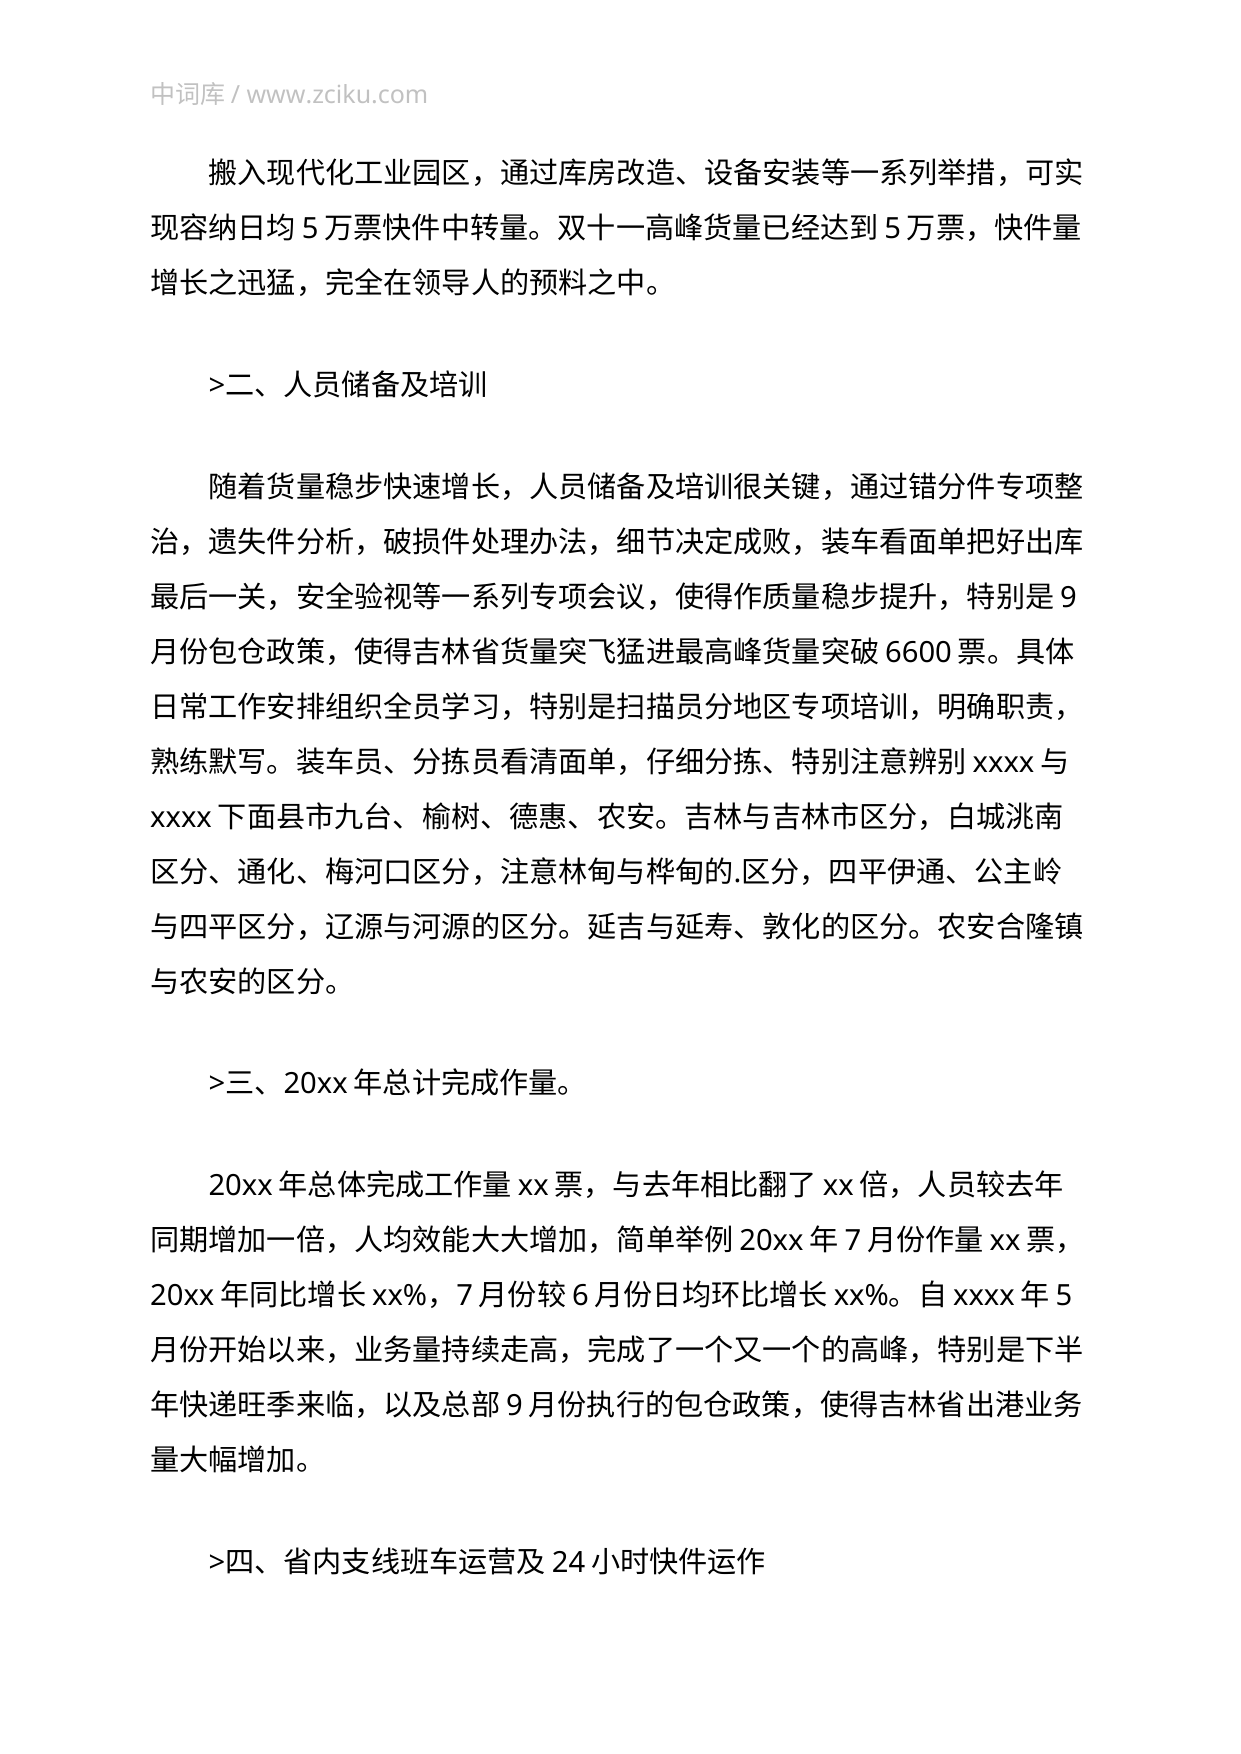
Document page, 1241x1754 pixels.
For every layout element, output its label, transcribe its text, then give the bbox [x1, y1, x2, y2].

text >四、省内支线班车运营及24小时快件运作 [150, 1539, 1090, 1581]
text 20xx年总体完成工作量xx票，与去年相比翻了xx倍，人员较去年同期增加一倍，人均效能大大增加，简单举例20xx年7月份作量xx票，20xx年同比增长xx%，7月份较6月份日均环比增长xx%。自xxxx年5月份开始以来，业务量持续走高，完成了一个又一个的高峰，特别是下半年快递旺季来临，以及总部9月份执行的包仓政策，使得吉林省出港业务量大幅增加。 [150, 1162, 1090, 1479]
text 搬入现代化工业园区，通过库房改造、设备安装等一系列举措，可实现容纳日均5万票快件中转量。双十一高峰货量已经达到5万票，快件量增长之迅猛，完全在领导人的预料之中。 [150, 150, 1090, 302]
text >三、20xx年总计完成作量。 [150, 1060, 1090, 1102]
text >二、人员储备及培训 [150, 362, 1090, 404]
text 随着货量稳步快速增长，人员储备及培训很关键，通过错分件专项整治，遗失件分析，破损件处理办法，细节决定成败，装车看面单把好出库最后一关，安全验视等一系列专项会议，使得作质量稳步提升，特别是9月份包仓政策，使得吉林省货量突飞猛进最高峰货量突破6600票。具体日常工作安排组织全员学习，特别是扫描员分地区专项培训，明确职责，熟练默写。装车员、分拣员看清面单，仔细分拣、特别注意辨别xxxx与xxxx下面县市九台、榆树、德惠、农安。吉林与吉林市区分，白城洮南区分、通化、梅河口区分，注意林甸与桦甸的.区分，四平伊通、公主岭与四平区分，辽源与河源的区分。延吉与延寿、敦化的区分。农安合隆镇与农安的区分。 [150, 464, 1090, 1001]
